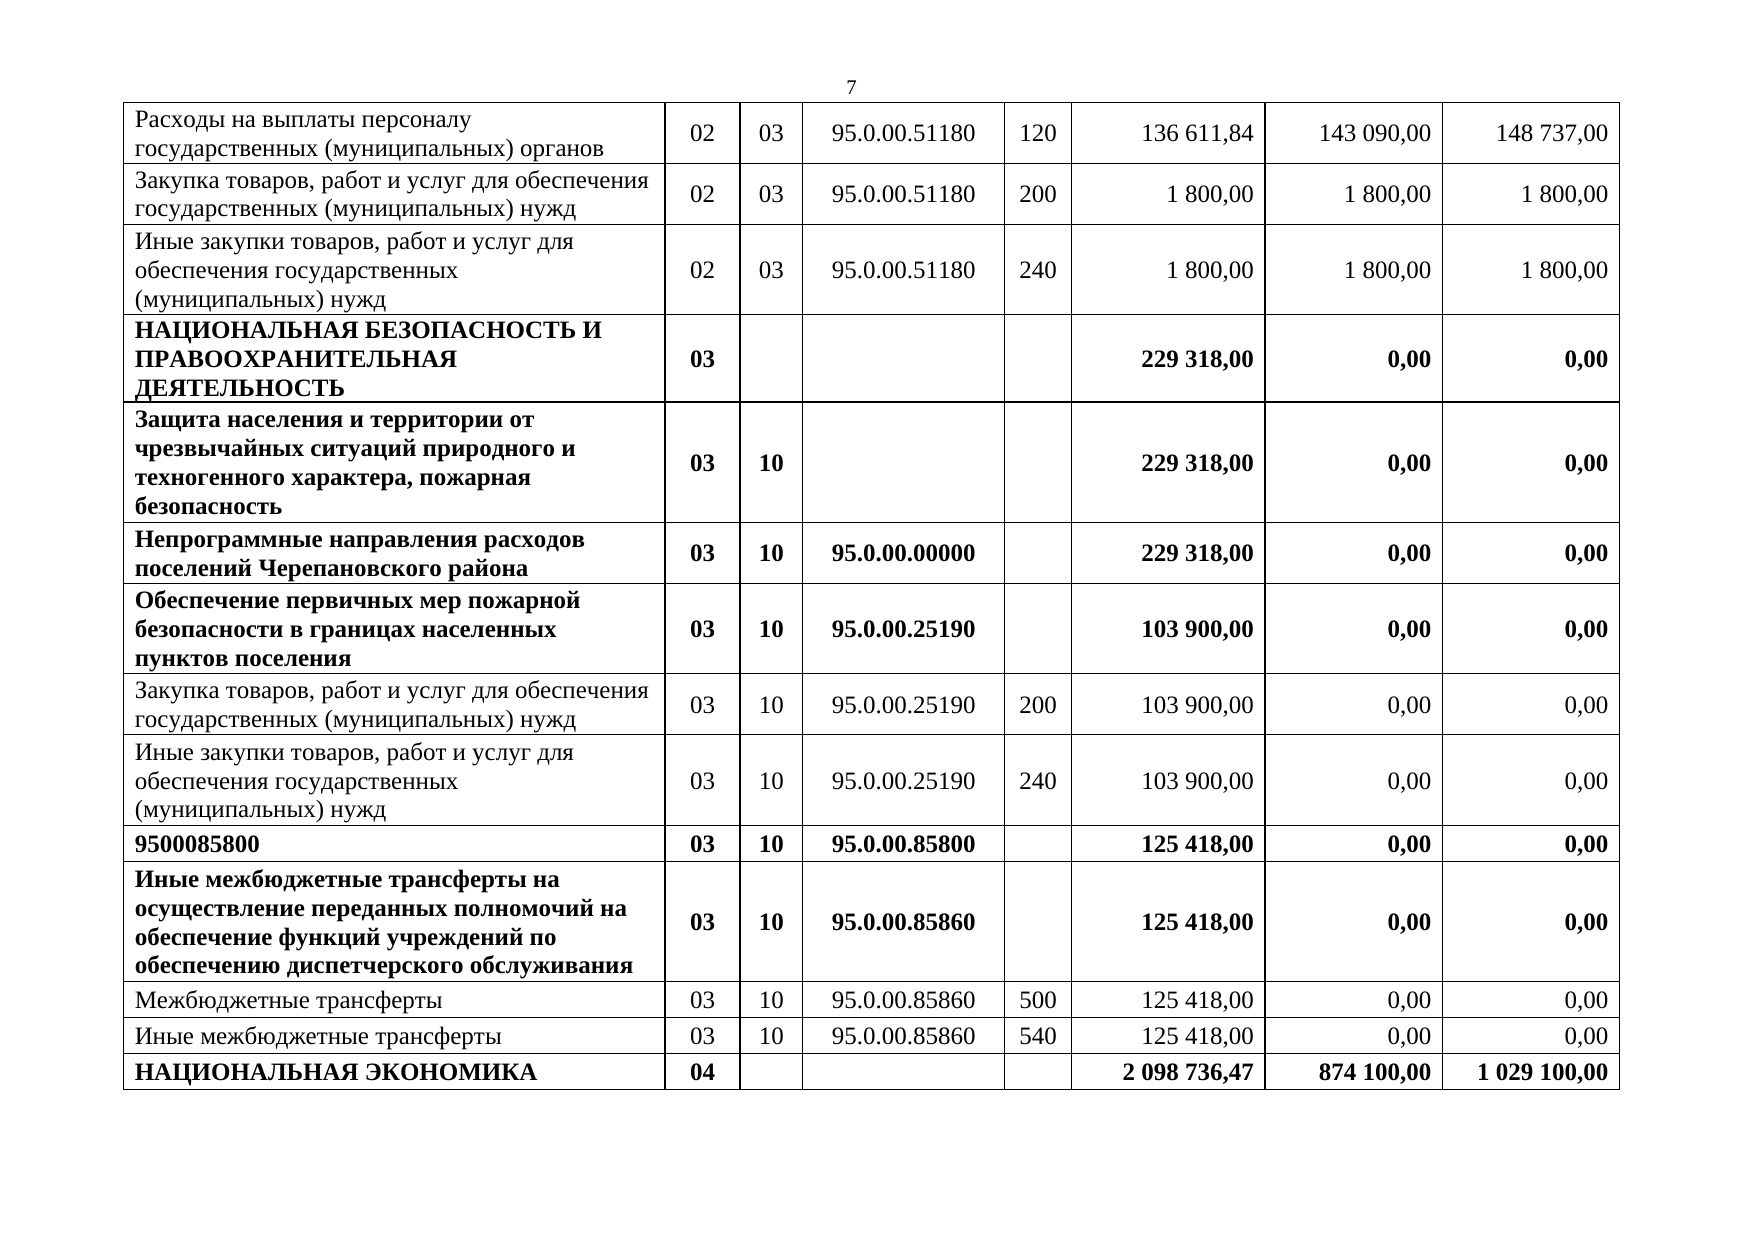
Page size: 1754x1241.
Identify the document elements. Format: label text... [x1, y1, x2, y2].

table_cell 03 [666, 1018, 739, 1053]
table_cell 200 [1005, 164, 1071, 223]
table_cell 03 [666, 315, 739, 401]
table_cell [803, 1054, 1004, 1089]
table_cell 0,00 [1266, 982, 1442, 1017]
table_cell НАЦИОНАЛЬНАЯ ЭКОНОМИКА [124, 1054, 664, 1089]
table_cell Расходы на выплаты персоналу государственных (муниципальных) органов [124, 103, 664, 163]
table_cell Иные закупки товаров, работ и услуг для обеспечения государственных (муниципальных) нужд [124, 225, 664, 314]
table_cell 03 [666, 403, 739, 522]
table_cell 95.0.00.25190 [803, 674, 1004, 734]
table_cell [741, 1054, 802, 1089]
table_cell 10 [741, 523, 802, 583]
table_cell 10 [741, 862, 802, 981]
table_cell 0,00 [1266, 315, 1442, 401]
table_cell 125 418,00 [1072, 862, 1264, 981]
table_cell [1005, 403, 1071, 522]
table_cell [803, 403, 1004, 522]
table_cell 0,00 [1266, 735, 1442, 825]
table_cell Иные межбюджетные трансферты на осуществление переданных полномочий на обеспечение функций учреждений по обеспечению диспетчерского обслуживания [124, 862, 664, 981]
table_cell 103 900,00 [1072, 735, 1264, 825]
table_cell 0,00 [1443, 674, 1619, 734]
table_cell 03 [741, 164, 802, 223]
table_cell 10 [741, 1018, 802, 1053]
table_cell 0,00 [1266, 584, 1442, 673]
table_cell 229 318,00 [1072, 523, 1264, 583]
table_cell 0,00 [1443, 826, 1619, 861]
table_cell 0,00 [1266, 1018, 1442, 1053]
table_cell 10 [741, 584, 802, 673]
table_cell 9500085800 [124, 826, 664, 861]
table_cell 03 [666, 584, 739, 673]
table_cell 240 [1005, 735, 1071, 825]
table_cell 0,00 [1266, 826, 1442, 861]
table_cell 95.0.00.25190 [803, 735, 1004, 825]
table_cell 02 [666, 164, 739, 223]
table_cell 0,00 [1443, 403, 1619, 522]
table_cell 1 029 100,00 [1443, 1054, 1619, 1089]
table_cell Обеспечение первичных мер пожарной безопасности в границах населенных пунктов поселения [124, 584, 664, 673]
table_cell 0,00 [1266, 403, 1442, 522]
table_cell 1 800,00 [1266, 225, 1442, 314]
table_cell [1005, 862, 1071, 981]
table_cell Закупка товаров, работ и услуг для обеспечения государственных (муниципальных) нужд [124, 164, 664, 223]
table_cell 103 900,00 [1072, 584, 1264, 673]
table_cell [1005, 826, 1071, 861]
table_cell 125 418,00 [1072, 826, 1264, 861]
table_cell [1005, 1054, 1071, 1089]
table_cell 1 800,00 [1443, 164, 1619, 223]
table_cell 95.0.00.85800 [803, 826, 1004, 861]
table_cell 0,00 [1443, 862, 1619, 981]
table_cell 0,00 [1443, 982, 1619, 1017]
table_cell 1 800,00 [1072, 164, 1264, 223]
table_cell [741, 315, 802, 401]
table_cell 03 [666, 982, 739, 1017]
table_cell 03 [666, 674, 739, 734]
table_cell [1005, 315, 1071, 401]
table_cell 03 [741, 103, 802, 163]
table_cell 03 [666, 862, 739, 981]
table_cell 120 [1005, 103, 1071, 163]
table_cell 0,00 [1443, 523, 1619, 583]
table_cell 229 318,00 [1072, 315, 1264, 401]
table_cell 04 [666, 1054, 739, 1089]
table_cell 95.0.00.51180 [803, 225, 1004, 314]
table_cell 10 [741, 403, 802, 522]
table_cell 95.0.00.85860 [803, 982, 1004, 1017]
table_cell 95.0.00.51180 [803, 103, 1004, 163]
table_cell 03 [666, 735, 739, 825]
table_cell 10 [741, 674, 802, 734]
table_cell Защита населения и территории от чрезвычайных ситуаций природного и техногенного характера, пожарная безопасность [124, 403, 664, 522]
table_cell Иные закупки товаров, работ и услуг для обеспечения государственных (муниципальных) нужд [124, 735, 664, 825]
table_cell 0,00 [1443, 315, 1619, 401]
table_cell 0,00 [1266, 523, 1442, 583]
table_cell 95.0.00.25190 [803, 584, 1004, 673]
table_cell 03 [741, 225, 802, 314]
table_cell [1005, 523, 1071, 583]
table_cell Межбюджетные трансферты [124, 982, 664, 1017]
table_cell 125 418,00 [1072, 982, 1264, 1017]
table_cell 540 [1005, 1018, 1071, 1053]
table_cell Непрограммные направления расходов поселений Черепановского района [124, 523, 664, 583]
table_cell 10 [741, 982, 802, 1017]
table_cell 95.0.00.85860 [803, 1018, 1004, 1053]
table_cell 0,00 [1266, 862, 1442, 981]
table_cell НАЦИОНАЛЬНАЯ БЕЗОПАСНОСТЬ И ПРАВООХРАНИТЕЛЬНАЯ ДЕЯТЕЛЬНОСТЬ [124, 315, 664, 401]
table_cell 148 737,00 [1443, 103, 1619, 163]
table_cell 95.0.00.85860 [803, 862, 1004, 981]
table_cell 143 090,00 [1266, 103, 1442, 163]
table_cell Иные межбюджетные трансферты [124, 1018, 664, 1053]
table_cell [803, 315, 1004, 401]
table_cell 03 [666, 523, 739, 583]
table_cell 229 318,00 [1072, 403, 1264, 522]
table_cell 02 [666, 225, 739, 314]
table_cell Закупка товаров, работ и услуг для обеспечения государственных (муниципальных) нужд [124, 674, 664, 734]
table_cell 10 [741, 826, 802, 861]
table_cell 240 [1005, 225, 1071, 314]
table_cell 103 900,00 [1072, 674, 1264, 734]
table_cell 95.0.00.51180 [803, 164, 1004, 223]
table_cell 10 [741, 735, 802, 825]
table_cell 0,00 [1266, 674, 1442, 734]
table_cell 0,00 [1443, 735, 1619, 825]
table_cell [1005, 584, 1071, 673]
table_cell 02 [666, 103, 739, 163]
table_cell 03 [666, 826, 739, 861]
table_cell 125 418,00 [1072, 1018, 1264, 1053]
table_cell 0,00 [1443, 584, 1619, 673]
table_cell 500 [1005, 982, 1071, 1017]
table_cell 1 800,00 [1072, 225, 1264, 314]
table_cell 95.0.00.00000 [803, 523, 1004, 583]
table_cell 136 611,84 [1072, 103, 1264, 163]
table_cell 0,00 [1443, 1018, 1619, 1053]
table_cell 1 800,00 [1443, 225, 1619, 314]
table_cell 200 [1005, 674, 1071, 734]
table_cell 874 100,00 [1266, 1054, 1442, 1089]
table_cell 2 098 736,47 [1072, 1054, 1264, 1089]
table_cell 1 800,00 [1266, 164, 1442, 223]
